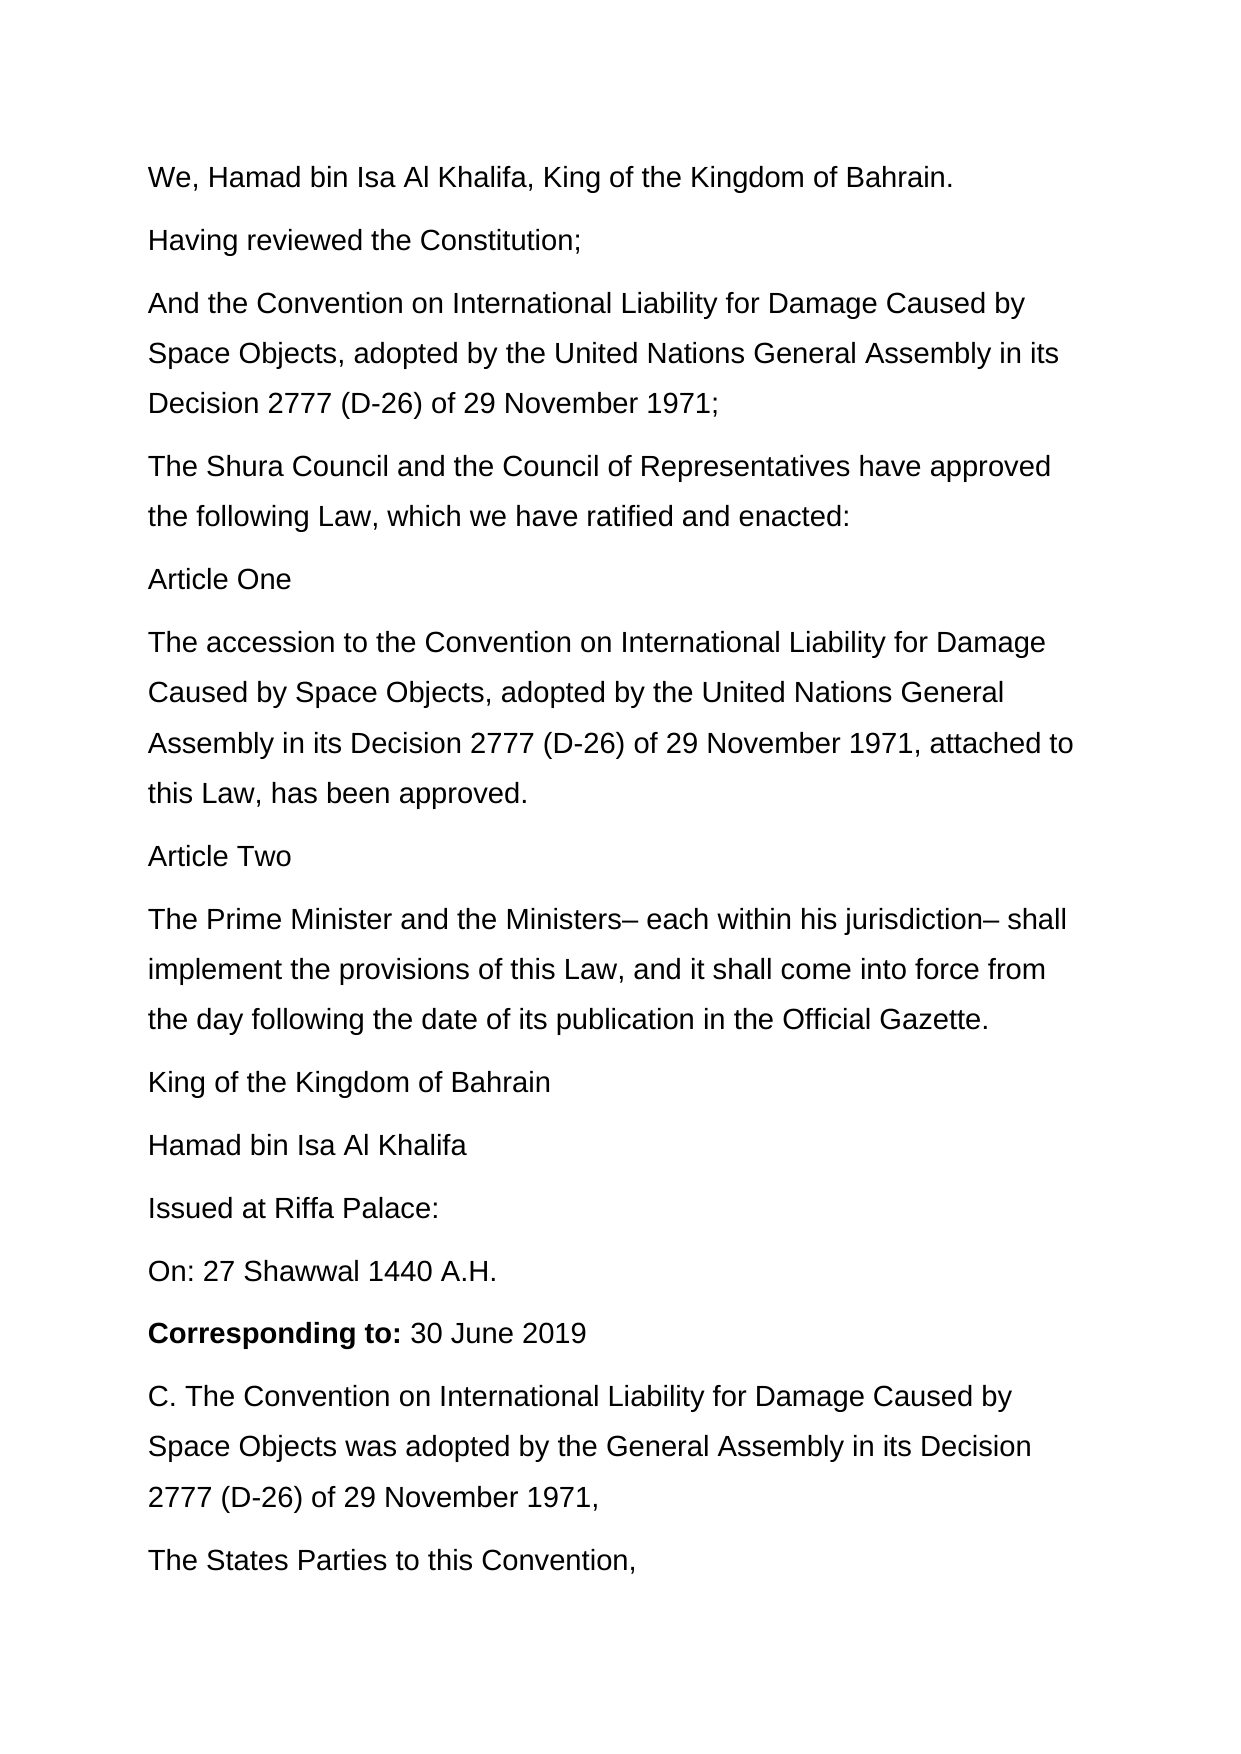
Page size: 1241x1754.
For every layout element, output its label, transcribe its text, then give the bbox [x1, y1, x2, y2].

text The accession to the Convention on International Liability for Damage Caused by Space Objects, adopted by the United Nations General Assembly in its Decision 2777 (D-26) of 29 November 1971, attached to this Law, has been approved. [148, 625, 1093, 809]
text The Shura Council and the Council of Representatives have approved the following Law, which we have ratified and enacted: [148, 449, 1093, 533]
text Having reviewed the Constitution; [148, 223, 1093, 256]
text The Prime Minister and the Ministers– each within his jurisdiction– shall implement the provisions of this Law, and it shall come into force from the day following the date of its publication in the Official Gazette. [148, 902, 1093, 1036]
text On: 27 Shawwal 1440 A.H. [148, 1253, 1093, 1287]
text Corresponding to: 30 June 2019 [148, 1316, 1093, 1350]
text Article Two [148, 839, 1093, 872]
text We, Hamad bin Isa Al Khalifa, King of the Kingdom of Bahrain. [148, 160, 1093, 194]
text The States Parties to this Convention, [148, 1543, 1093, 1576]
text C. The Convention on International Liability for Damage Caused by Space Objects was adopted by the General Assembly in its Decision 2777 (D-26) of 29 November 1971, [148, 1379, 1093, 1513]
text Article One [148, 562, 1093, 596]
text And the Convention on International Liability for Damage Caused by Space Objects, adopted by the United Nations General Assembly in its Decision 2777 (D-26) of 29 November 1971; [148, 286, 1093, 420]
text Hamad bin Isa Al Khalifa [148, 1128, 1093, 1161]
text Issued at Riffa Palace: [148, 1191, 1093, 1224]
text King of the Kingdom of Bahrain [148, 1065, 1093, 1099]
